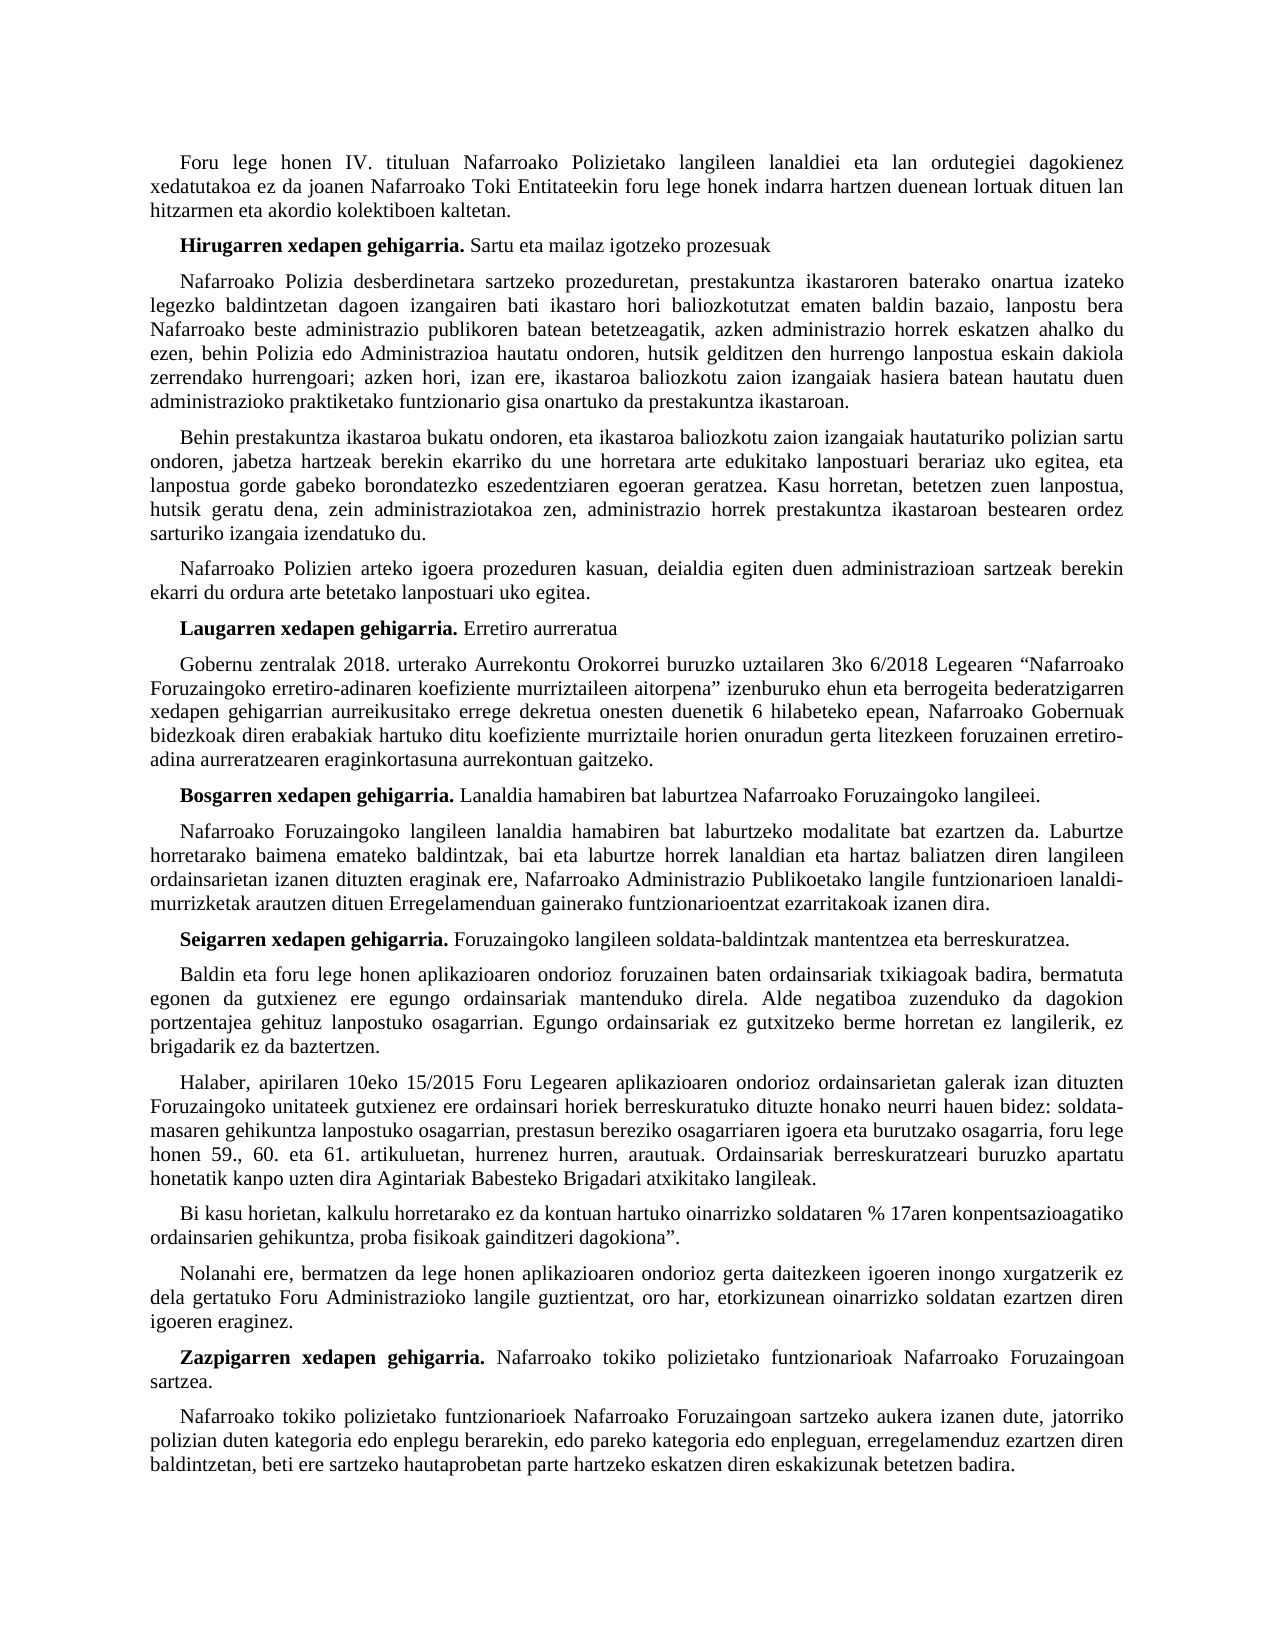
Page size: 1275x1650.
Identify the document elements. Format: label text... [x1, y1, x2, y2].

text Zazpigarren xedapen gehigarria. Nafarroako tokiko polizietako funtzionarioak Nafarroako Foruzaingoan sartzea. [150, 1345, 1125, 1393]
text Baldin eta foru lege honen aplikazioaren ondorioz foruzainen baten ordainsariak txikiagoak badira, bermatuta egonen da gutxienez ere egungo ordainsariak mantenduko direla. Alde negatiboa zuzenduko da dagokion portzentajea gehituz lanpostuko osagarrian. Egungo ordainsariak ez gutxitzeko berme horretan ez langilerik, ez brigadarik ez da baztertzen. [150, 962, 1125, 1058]
text Behin prestakuntza ikastaroa bukatu ondoren, eta ikastaroa baliozkotu zaion izangaiak hautaturiko polizian sartu ondoren, jabetza hartzeak berekin ekarriko du une horretara arte edukitako lanpostuari berariaz uko egitea, eta lanpostua gorde gabeko borondatezko eszedentziaren egoeran geratzea. Kasu horretan, betetzen zuen lanpostua, hutsik geratu dena, zein administraziotakoa zen, administrazio horrek prestakuntza ikastaroan bestearen ordez sarturiko izangaia izendatuko du. [150, 425, 1125, 545]
text Nolanahi ere, bermatzen da lege honen aplikazioaren ondorioz gerta daitezkeen igoeren inongo xurgatzerik ez dela gertatuko Foru Administrazioko langile guztientzat, oro har, etorkizunean oinarrizko soldatan ezartzen diren igoeren eraginez. [150, 1261, 1125, 1333]
text Nafarroako tokiko polizietako funtzionarioek Nafarroako Foruzaingoan sartzeko aukera izanen dute, jatorriko polizian duten kategoria edo enplegu berarekin, edo pareko kategoria edo enpleguan, erregelamenduz ezartzen diren baldintzetan, beti ere sartzeko hautaprobetan parte hartzeko eskatzen diren eskakizunak betetzen badira. [150, 1405, 1125, 1477]
text Halaber, apirilaren 10eko 15/2015 Foru Legearen aplikazioaren ondorioz ordainsarietan galerak izan dituzten Foruzaingoko unitateek gutxienez ere ordainsari horiek berreskuratuko dituzte honako neurri hauen bidez: soldata-masaren gehikuntza lanpostuko osagarrian, prestasun bereziko osagarriaren igoera eta burutzako osagarria, foru lege honen 59., 60. eta 61. artikuluetan, hurrenez hurren, arautuak. Ordainsariak berreskuratzeari buruzko apartatu honetatik kanpo uzten dira Agintariak Babesteko Brigadari atxikitako langileak. [150, 1070, 1125, 1190]
text Nafarroako Polizien arteko igoera prozeduren kasuan, deialdia egiten duen administrazioan sartzeak berekin ekarri du ordura arte betetako lanpostuari uko egitea. [150, 556, 1125, 604]
text Seigarren xedapen gehigarria. Foruzaingoko langileen soldata-baldintzak mantentzea eta berreskuratzea. [150, 927, 1125, 951]
text Nafarroako Foruzaingoko langileen lanaldia hamabiren bat laburtzeko modalitate bat ezartzen da. Laburtze horretarako baimena emateko baldintzak, bai eta laburtze horrek lanaldian eta hartaz baliatzen diren langileen ordainsarietan izanen dituzten eraginak ere, Nafarroako Administrazio Publikoetako langile funtzionarioen lanaldi-murrizketak arautzen dituen Erregelamenduan gainerako funtzionarioentzat ezarritakoak izanen dira. [150, 819, 1125, 915]
text Foru lege honen IV. tituluan Nafarroako Polizietako langileen lanaldiei eta lan ordutegiei dagokienez xedatutakoa ez da joanen Nafarroako Toki Entitateekin foru lege honek indarra hartzen duenean lortuak dituen lan hitzarmen eta akordio kolektiboen kaltetan. [150, 150, 1125, 222]
text Laugarren xedapen gehigarria. Erretiro aurreratua [150, 616, 1125, 640]
text Hirugarren xedapen gehigarria. Sartu eta mailaz igotzeko prozesuak [150, 234, 1125, 258]
text Bosgarren xedapen gehigarria. Lanaldia hamabiren bat laburtzea Nafarroako Foruzaingoko langileei. [150, 783, 1125, 807]
text Bi kasu horietan, kalkulu horretarako ez da kontuan hartuko oinarrizko soldataren % 17aren konpentsazioagatiko ordainsarien gehikuntza, proba fisikoak gainditzeri dagokiona”. [150, 1202, 1125, 1249]
text Nafarroako Polizia desberdinetara sartzeko prozeduretan, prestakuntza ikastaroren baterako onartua izateko legezko baldintzetan dagoen izangairen bati ikastaro hori baliozkotutzat ematen baldin bazaio, lanpostu bera Nafarroako beste administrazio publikoren batean betetzeagatik, azken administrazio horrek eskatzen ahalko du ezen, behin Polizia edo Administrazioa hautatu ondoren, hutsik gelditzen den hurrengo lanpostua eskain dakiola zerrendako hurrengoari; azken hori, izan ere, ikastaroa baliozkotu zaion izangaiak hasiera batean hautatu duen administrazioko praktiketako funtzionario gisa onartuko da prestakuntza ikastaroan. [150, 269, 1125, 413]
text Gobernu zentralak 2018. urterako Aurrekontu Orokorrei buruzko uztailaren 3ko 6/2018 Legearen “Nafarroako Foruzaingoko erretiro-adinaren koefiziente murriztaileen aitorpena” izenburuko ehun eta berrogeita bederatzigarren xedapen gehigarrian aurreikusitako errege dekretua onesten duenetik 6 hilabeteko epean, Nafarroako Gobernuak bidezkoak diren erabakiak hartuko ditu koefiziente murriztaile horien onuradun gerta litezkeen foruzainen erretiro-adina aurreratzearen eraginkortasuna aurrekontuan gaitzeko. [150, 652, 1125, 772]
